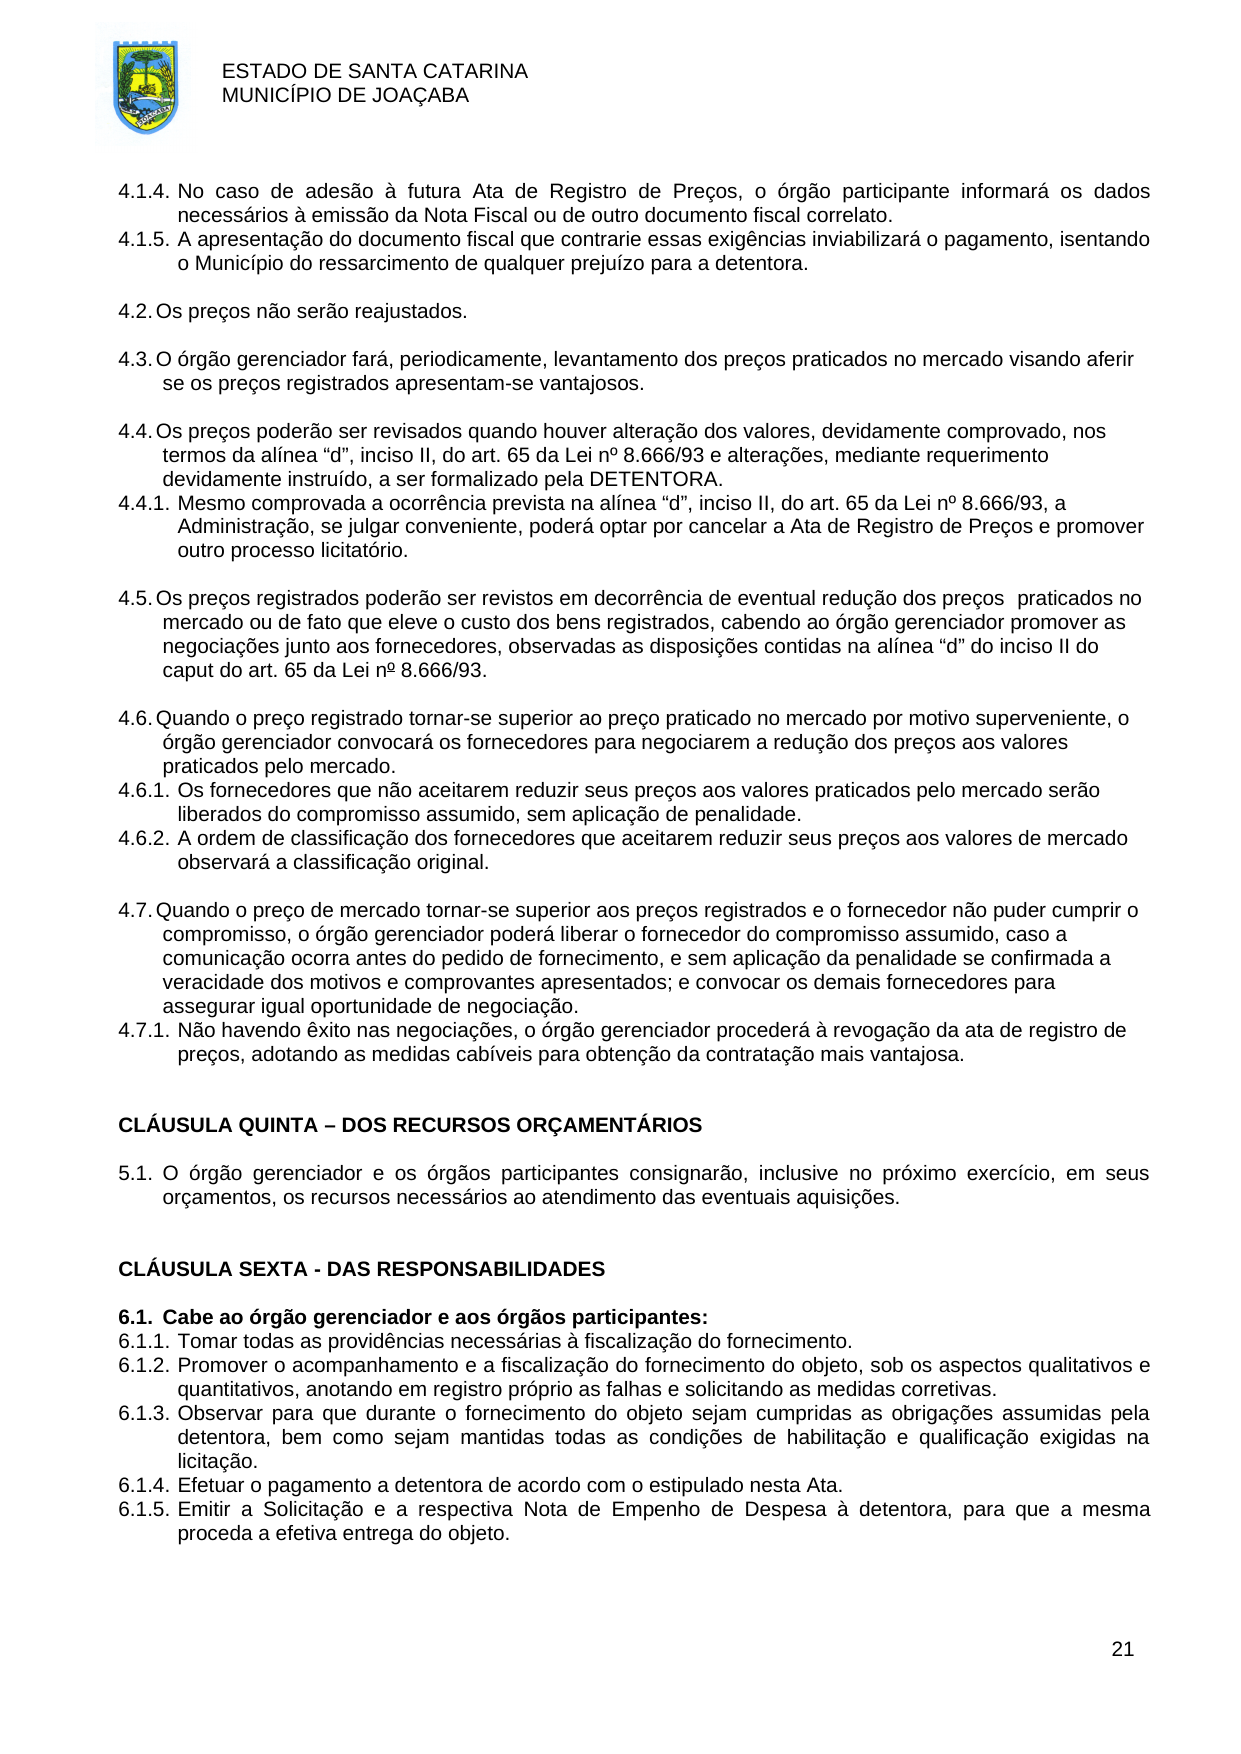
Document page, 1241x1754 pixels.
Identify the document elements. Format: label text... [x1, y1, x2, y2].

list Os preços não serão reajustados. [118, 299, 1152, 323]
list Os fornecedores que não aceitarem reduzir seus preços aos valores praticados pelo mercado serão liberados do compromisso assumido, sem aplicação de penalidade. [118, 778, 1152, 826]
list Promover o acompanhamento e a fiscalização do fornecimento do objeto, sob os aspectos qualitativos e quantitativos, anotando em registro próprio as falhas e solicitando as medidas corretivas. [118, 1353, 1152, 1401]
list Emitir a Solicitação e a respectiva Nota de Empenho de Despesa à detentora, para que a mesma proceda a efetiva entrega do objeto. [118, 1497, 1152, 1544]
list Quando o preço registrado tornar-se superior ao preço praticado no mercado por motivo superveniente, o órgão gerenciador convocará os fornecedores para negociarem a redução dos preços aos valores praticados pelo mercado. [118, 706, 1152, 778]
subtitle CLÁUSULA QUINTA – DOS RECURSOS ORÇAMENTÁRIOS [118, 1113, 1152, 1137]
list Quando o preço de mercado tornar-se superior aos preços registrados e o fornecedor não puder cumprir o compromisso, o órgão gerenciador poderá liberar o fornecedor do compromisso assumido, caso a comunicação ocorra antes do pedido de fornecimento, e sem aplicação da penalidade se confirmada a veracidade dos motivos e comprovantes apresentados; e convocar os demais fornecedores para assegurar igual oportunidade de negociação. [118, 898, 1152, 1017]
list Os preços poderão ser revisados quando houver alteração dos valores, devidamente comprovado, nos termos da alínea “d”, inciso II, do art. 65 da Lei nº 8.666/93 e alterações, mediante requerimento devidamente instruído, a ser formalizado pela DETENTORA. [118, 418, 1152, 490]
subtitle CLÁUSULA SEXTA - DAS RESPONSABILIDADES [118, 1257, 1152, 1281]
list No caso de adesão à futura Ata de Registro de Preços, o órgão participante informará os dados necessários à emissão da Nota Fiscal ou de outro documento fiscal correlato. [118, 179, 1152, 227]
list O órgão gerenciador e os órgãos participantes consignarão, inclusive no próximo exercício, em seus orçamentos, os recursos necessários ao atendimento das eventuais aquisições. [118, 1161, 1152, 1209]
list Não havendo êxito nas negociações, o órgão gerenciador procederá à revogação da ata de registro de preços, adotando as medidas cabíveis para obtenção da contratação mais vantajosa. [118, 1017, 1152, 1065]
list Efetuar o pagamento a detentora de acordo com o estipulado nesta Ata. [118, 1473, 1152, 1497]
list Tomar todas as providências necessárias à fiscalização do fornecimento. [118, 1329, 1152, 1353]
picture [95, 22, 198, 153]
list O órgão gerenciador fará, periodicamente, levantamento dos preços praticados no mercado visando aferir se os preços registrados apresentam-se vantajosos. [118, 347, 1152, 394]
list Mesmo comprovada a ocorrência prevista na alínea “d”, inciso II, do art. 65 da Lei nº 8.666/93, a Administração, se julgar conveniente, poderá optar por cancelar a Ata de Registro de Preços e promover outro processo licitatório. [118, 490, 1152, 562]
list Observar para que durante o fornecimento do objeto sejam cumpridas as obrigações assumidas pela detentora, bem como sejam mantidas todas as condições de habilitação e qualificação exigidas na licitação. [118, 1401, 1152, 1473]
list A apresentação do documento fiscal que contrarie essas exigências inviabilizará o pagamento, isentando o Município do ressarcimento de qualquer prejuízo para a detentora. [118, 227, 1152, 275]
list Cabe ao órgão gerenciador e aos órgãos participantes: [118, 1305, 1152, 1329]
list Os preços registrados poderão ser revistos em decorrência de eventual redução dos preços praticados no mercado ou de fato que eleve o custo dos bens registrados, cabendo ao órgão gerenciador promover as negociações junto aos fornecedores, observadas as disposições contidas na alínea “d” do inciso II do caput do art. 65 da Lei nº 8.666/93. [118, 586, 1152, 682]
list A ordem de classificação dos fornecedores que aceitarem reduzir seus preços aos valores de mercado observará a classificação original. [118, 826, 1152, 874]
